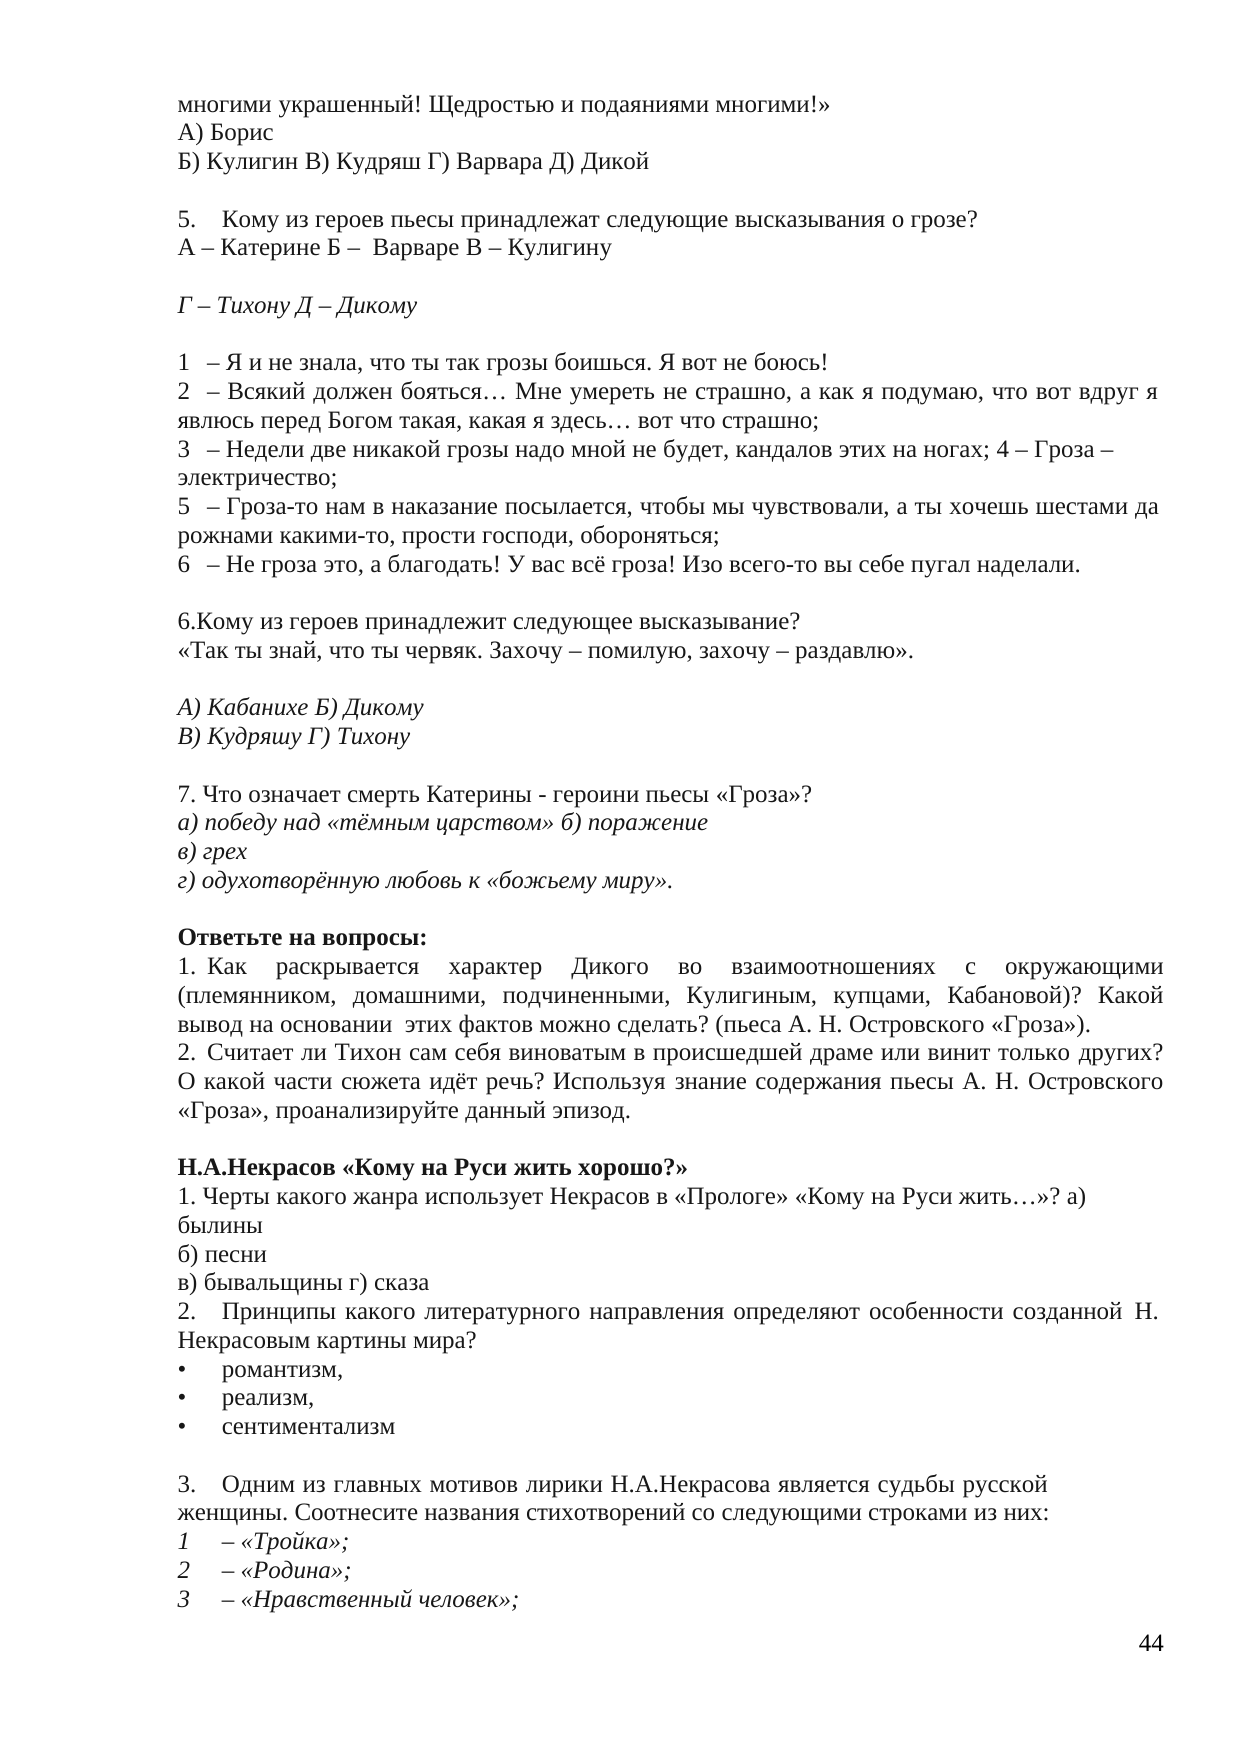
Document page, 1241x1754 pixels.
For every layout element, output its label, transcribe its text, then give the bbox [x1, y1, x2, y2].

list – «Родина»; [177, 1555, 1163, 1584]
text А) Кабанихе Б) Дикому [177, 692, 1163, 721]
text 7. Что означает смерть Катерины - героини пьесы «Гроза»? [177, 779, 1163, 807]
list – Всякий должен бояться… Мне умереть не страшно, а как я подумаю, что вот вдруг я явлюсь перед Богом такая, какая я здесь… вот что страшно; [177, 376, 1163, 434]
text б) песни [177, 1239, 1163, 1267]
list сентиментализм [177, 1411, 1163, 1440]
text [177, 89, 1163, 117]
text Г – Тихону Д – Дикому [177, 290, 1163, 319]
list – Не гроза это, а благодать! У вас всё гроза! Изо всего-то вы себе пугал наделали. [177, 549, 1163, 577]
list – Я и не знала, что ты так грозы боишься. Я вот не боюсь! [177, 347, 1163, 376]
list Кому из героев пьесы принадлежат следующие высказывания о грозе? [177, 204, 1163, 232]
list – Недели две никакой грозы надо мной не будет, кандалов этих на ногах; 4 – Гроза – электричество; [177, 434, 1163, 491]
text в) бывальщины г) сказа [177, 1267, 1163, 1296]
text в) грех [177, 836, 1163, 865]
list – «Тройка»; [177, 1526, 1163, 1555]
list Считает ли Тихон сам себя виноватым в происшедшей драме или винит только других? О какой части сюжета идёт речь? Используя знание содержания пьесы А. Н. Островского «Гроза», проанализируйте данный эпизод. [177, 1037, 1163, 1124]
text «Так ты знай, что ты червяк. Захочу – помилую, захочу – раздавлю». [177, 635, 1163, 664]
list Одним из главных мотивов лирики Н.А.Некрасова является судьбы русской женщины. Соотнесите названия стихотворений со следующими строками из них: [177, 1469, 1163, 1526]
text Ответьте на вопросы: [177, 922, 1163, 951]
list – «Нравственный человек»; [177, 1584, 1163, 1612]
text 1. Черты какого жанра использует Некрасов в «Прологе» «Кому на Руси жить…»? а) былины [177, 1181, 1163, 1239]
text А – Катерине Б – Варваре В – Кулигину [177, 232, 1163, 261]
list Как раскрывается характер Дикого во взаимоотношениях с окружающими (племянником, домашними, подчиненными, Кулигиным, купцами, Кабановой)? Какой вывод на основании этих фактов можно сделать? (пьеса А. Н. Островского «Гроза»). [177, 951, 1163, 1037]
text В) Кудряшу Г) Тихону [177, 721, 1163, 750]
text Н.А.Некрасов «Кому на Руси жить хорошо?» [177, 1152, 1163, 1181]
list – Гроза-то нам в наказание посылается, чтобы мы чувствовали, а ты хочешь шестами да рожнами какими-то, прости господи, обороняться; [177, 491, 1163, 549]
text А) Борис [177, 117, 1163, 146]
list романтизм, [177, 1354, 1163, 1382]
text 6.Кому из героев принадлежит следующее высказывание? [177, 606, 1163, 635]
text Б) Кулигин В) Кудряш Г) Варвара Д) Дикой [177, 146, 1163, 175]
list реализм, [177, 1382, 1163, 1411]
text а) победу над «тёмным царством» б) поражение [177, 807, 1163, 836]
text г) одухотворённую любовь к «божьему миру». [177, 865, 1163, 894]
list Принципы какого литературного направления определяют особенности созданной Н. Некрасовым картины мира? [177, 1296, 1163, 1354]
